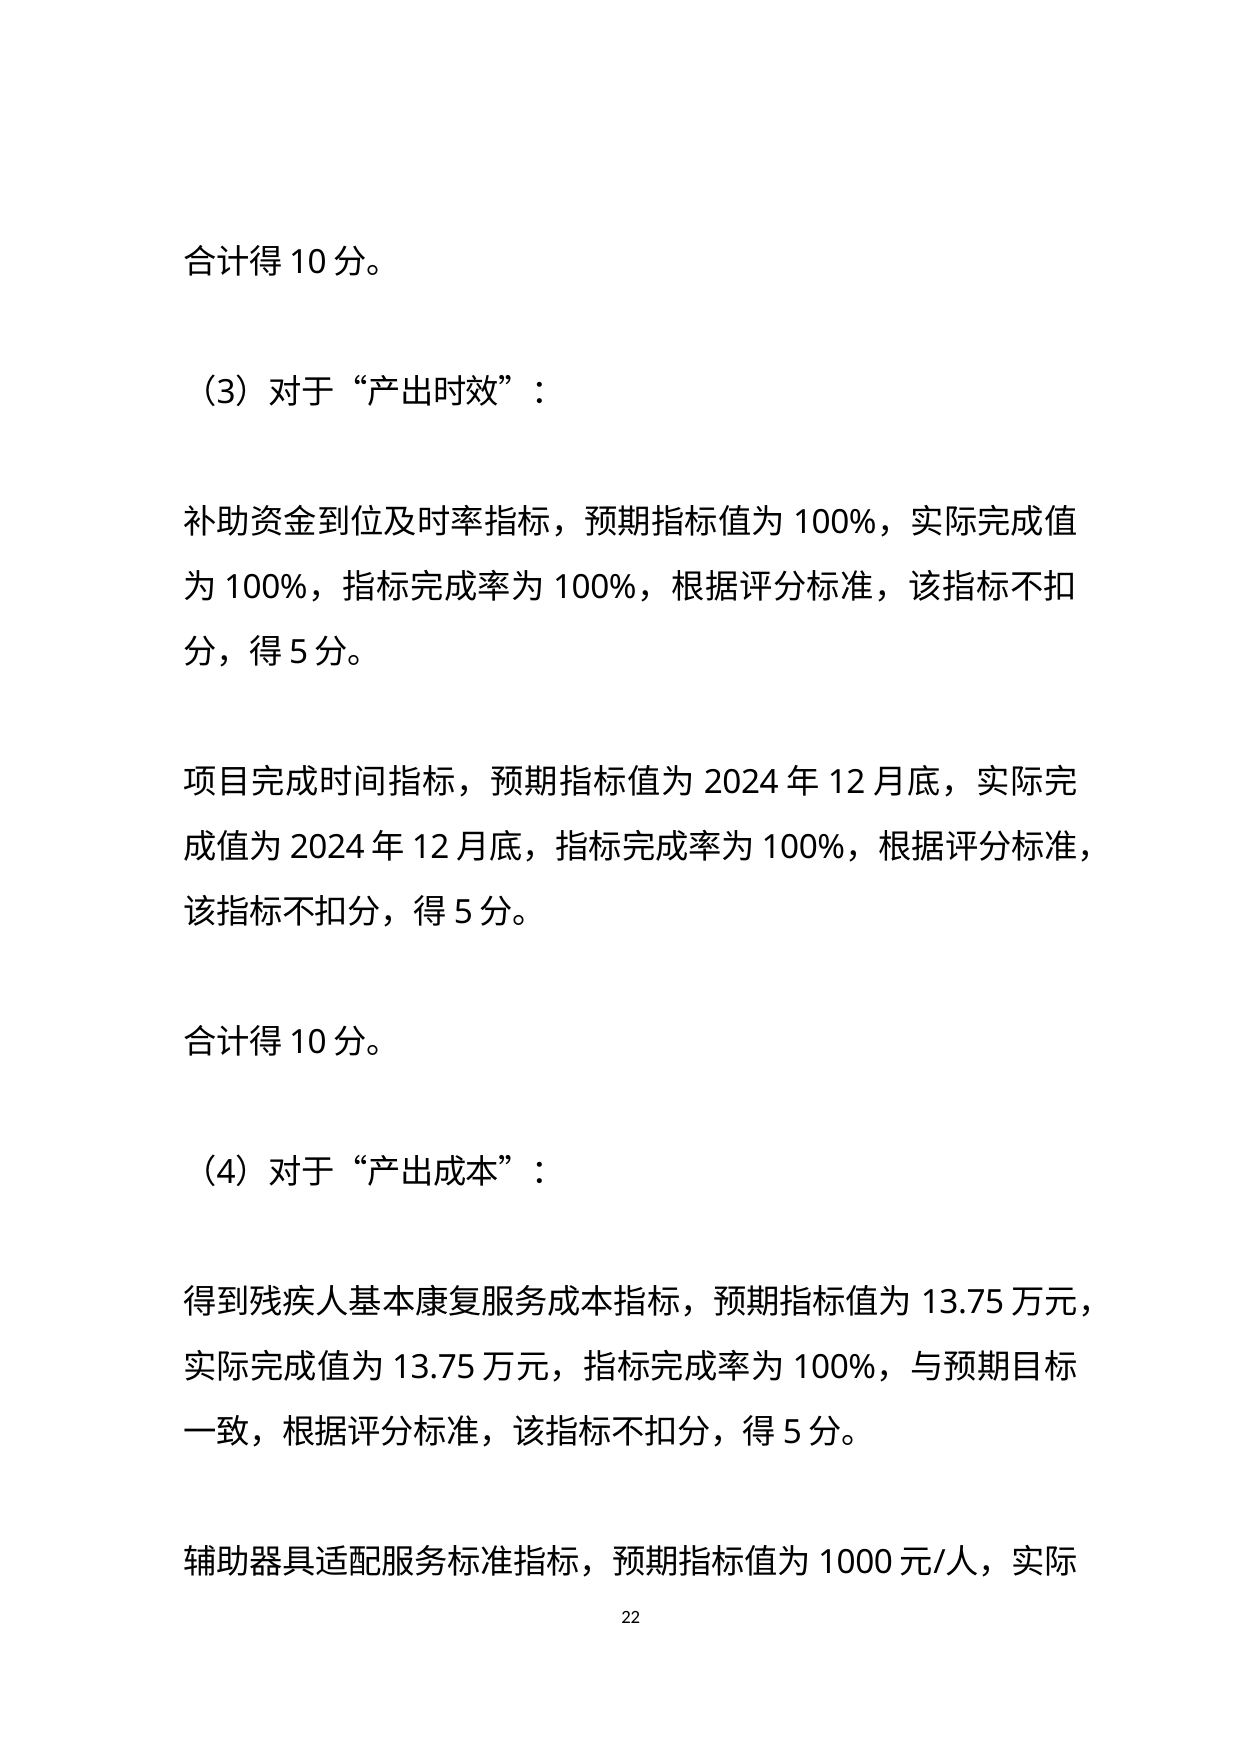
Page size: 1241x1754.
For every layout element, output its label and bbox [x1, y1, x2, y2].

text [183, 162, 1078, 1592]
